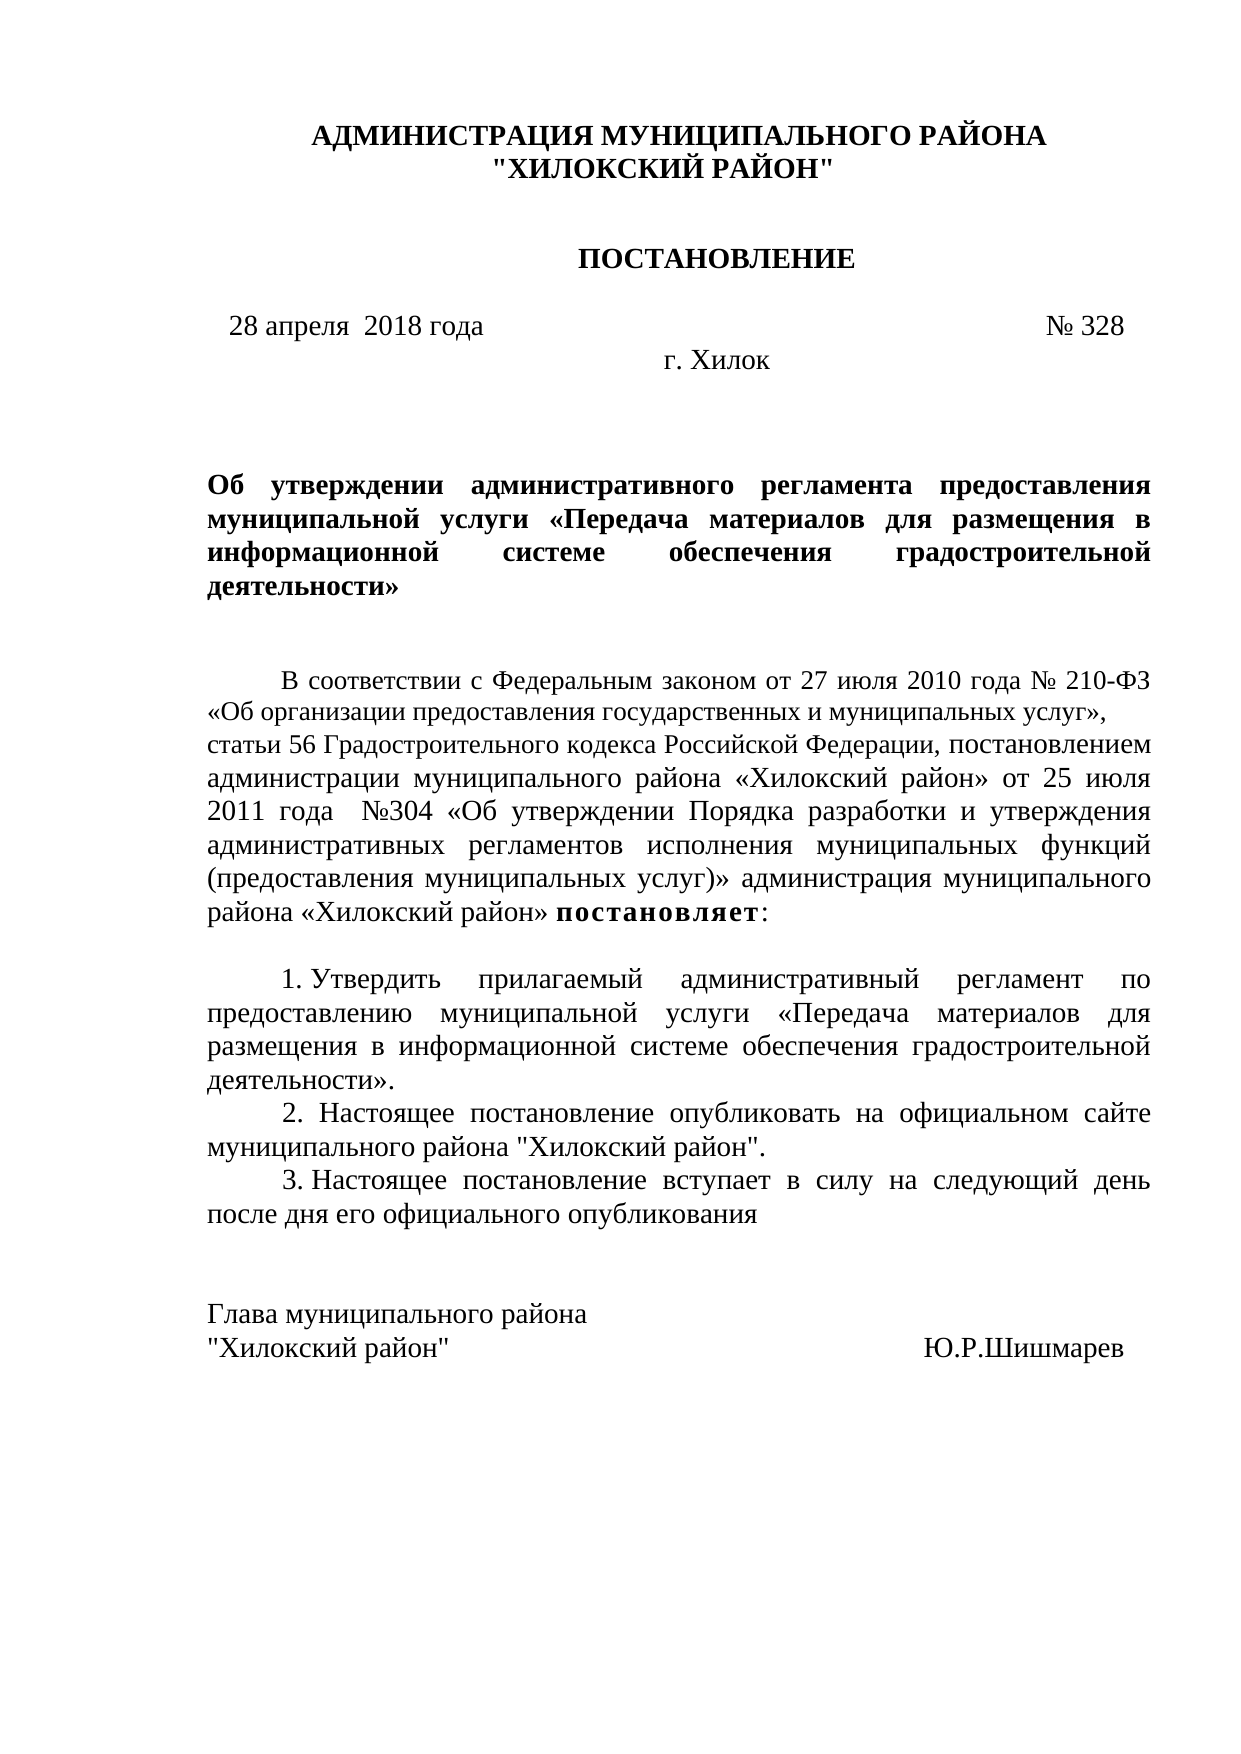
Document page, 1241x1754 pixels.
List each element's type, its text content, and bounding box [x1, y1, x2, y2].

text 28 апреля 2018 года № 328 [207, 308, 1152, 342]
text "Хилокский район" Ю.Р.Шишмарев [207, 1330, 1152, 1364]
text 2. Настоящее постановление опубликовать на официальном сайте муниципального района "Хилокский район". [207, 1095, 1152, 1162]
text г. Хилок [207, 342, 1152, 375]
text ПОСТАНОВЛЕНИЕ [207, 241, 1152, 275]
text 3. Настоящее постановление вступает в силу на следующий день после дня его официального опубликования [207, 1162, 1152, 1229]
text В соответствии с Федеральным законом от 27 июля 2010 года № 210-ФЗ «Об организации предоставления государственных и муниципальных услуг», [207, 664, 1152, 726]
text Глава муниципального района [207, 1297, 1152, 1330]
text 1. Утвердить прилагаемый административный регламент по предоставлению муниципальной услуги «Передача материалов для размещения в информационной системе обеспечения градостроительной деятельности». [207, 961, 1152, 1095]
subtitle АДМИНИСТРАЦИЯ МУНИЦИПАЛЬНОГО РАЙОНА [207, 118, 1152, 152]
subtitle "ХИЛОКСКИЙ РАЙОН" [207, 152, 1152, 185]
text статьи 56 Градостроительного кодекса Российской Федерации, постановлением администрации муниципального района «Хилокский район» от 25 июля 2011 года №304 «Об утверждении Порядка разработки и утверждения административных регламентов исполнения муниципальных функций (предоставления муниципальных услуг)» администрация муниципального района «Хилокский район» постановляет: [207, 726, 1152, 928]
text Об утверждении административного регламента предоставления муниципальной услуги «Передача материалов для размещения в информационной системе обеспечения градостроительной деятельности» [207, 467, 1152, 601]
